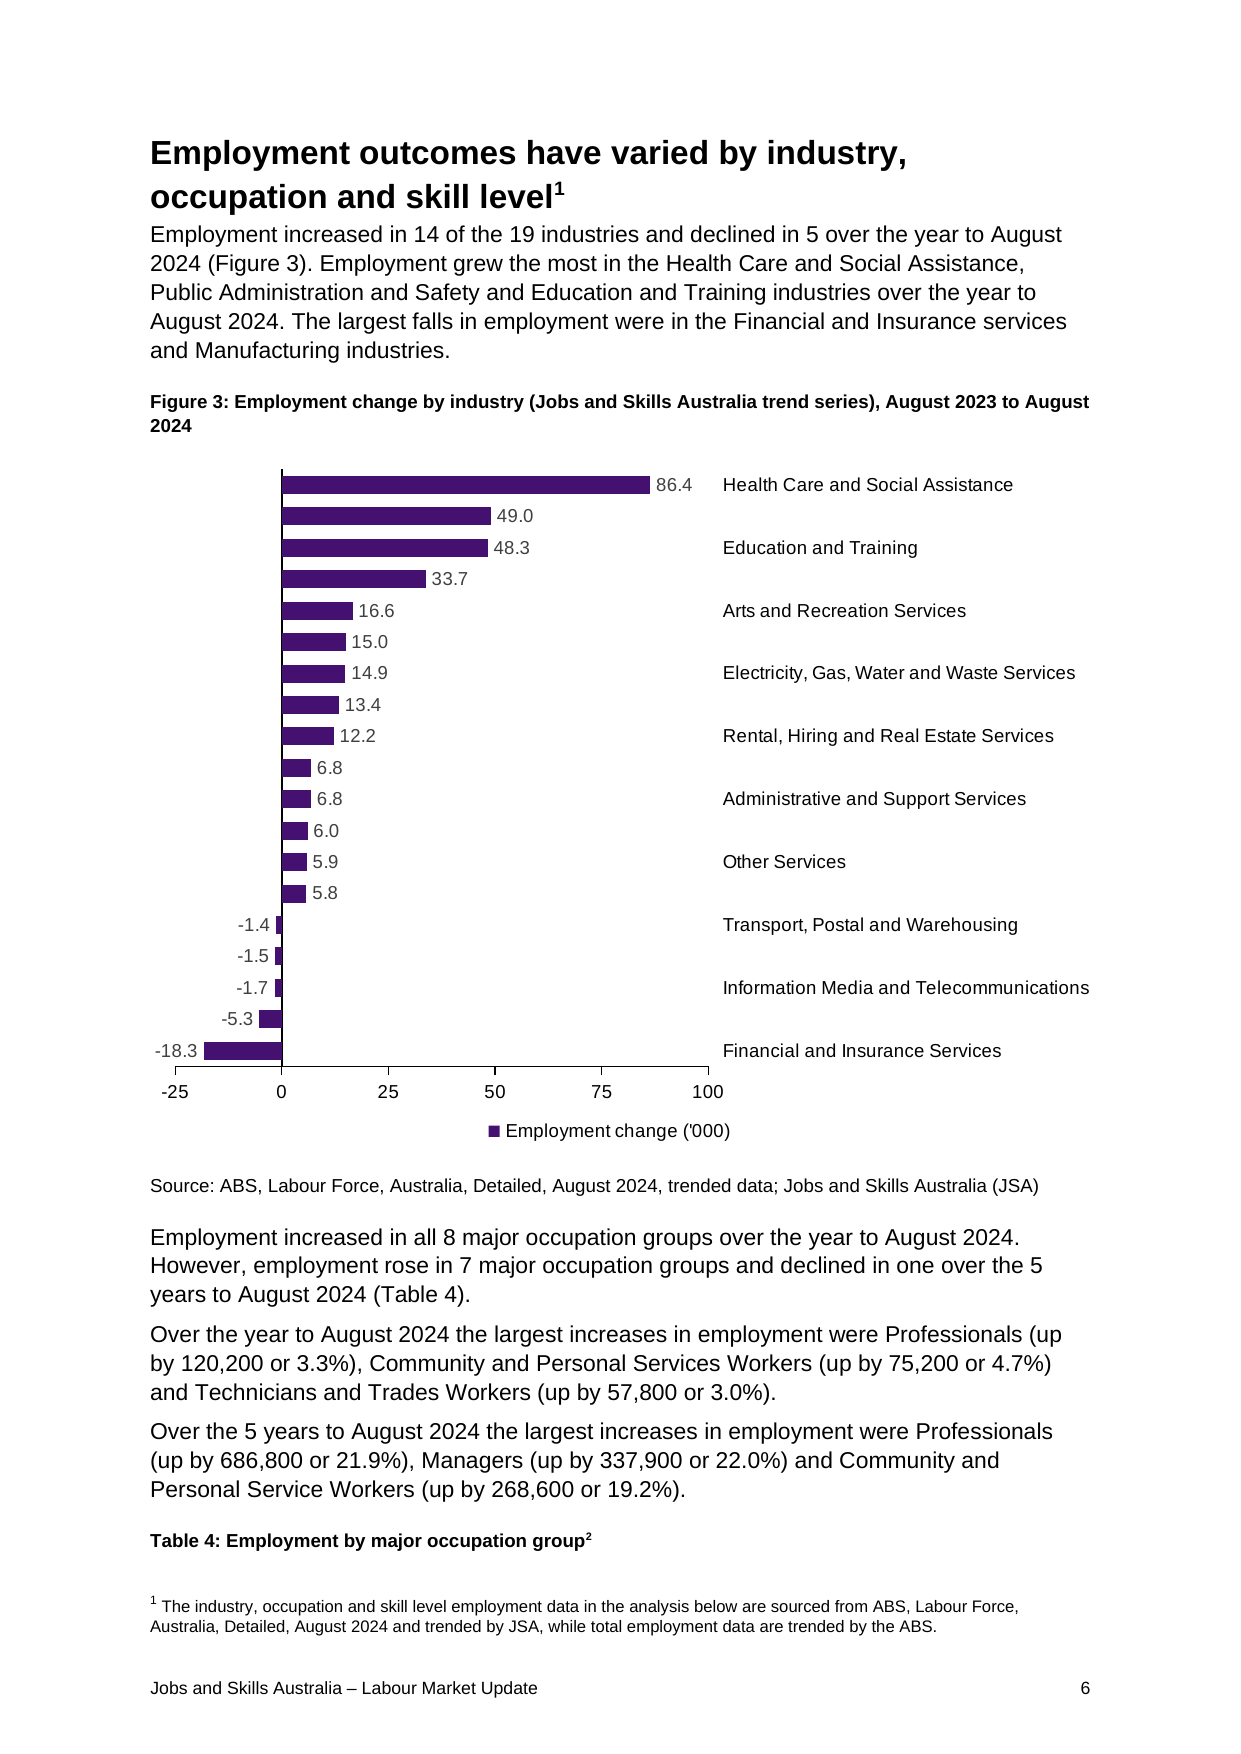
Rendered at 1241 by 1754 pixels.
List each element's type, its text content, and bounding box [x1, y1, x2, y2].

subtitle Employment outcomes have varied by industry, occupation and skill level [150, 133, 1090, 216]
text Over the year to August 2024 the largest increases in employment were Professionals (up by 120,200 or 3.3%), Community and Personal Services Workers (up by 75,200 or 4.7%) and Technicians and Trades Workers (up by 57,800 or 3.0%). [150, 1321, 1090, 1405]
text Employment increased in 14 of the 19 industries and declined in 5 over the year to August 2024 (Figure 3). Employment grew the most in the Health Care and Social Assistance, Public Administration and Safety and Education and Training industries over the year to August 2024. The largest falls in employment were in the Financial and Insurance services and Manufacturing industries. [150, 221, 1090, 363]
text Figure 3: Employment change by industry (Jobs and Skills Australia trend series), August 2023 to August 2024 [150, 391, 1090, 436]
text Employment increased in all 8 major occupation groups over the year to August 2024. However, employment rose in 7 major occupation groups and declined in one over the 5 years to August 2024 (Table 4). [150, 1223, 1090, 1308]
text Over the 5 years to August 2024 the largest increases in employment were Professionals (up by 686,800 or 21.9%), Managers (up by 337,900 or 22.0%) and Community and Personal Service Workers (up by 268,600 or 19.2%). [150, 1418, 1090, 1502]
text Table 4: Employment by major occupation group [150, 1530, 1090, 1551]
text Source: ABS, Labour Force, Australia, Detailed, August 2024, trended data; Jobs and Skills Australia (JSA) [150, 1175, 1090, 1196]
